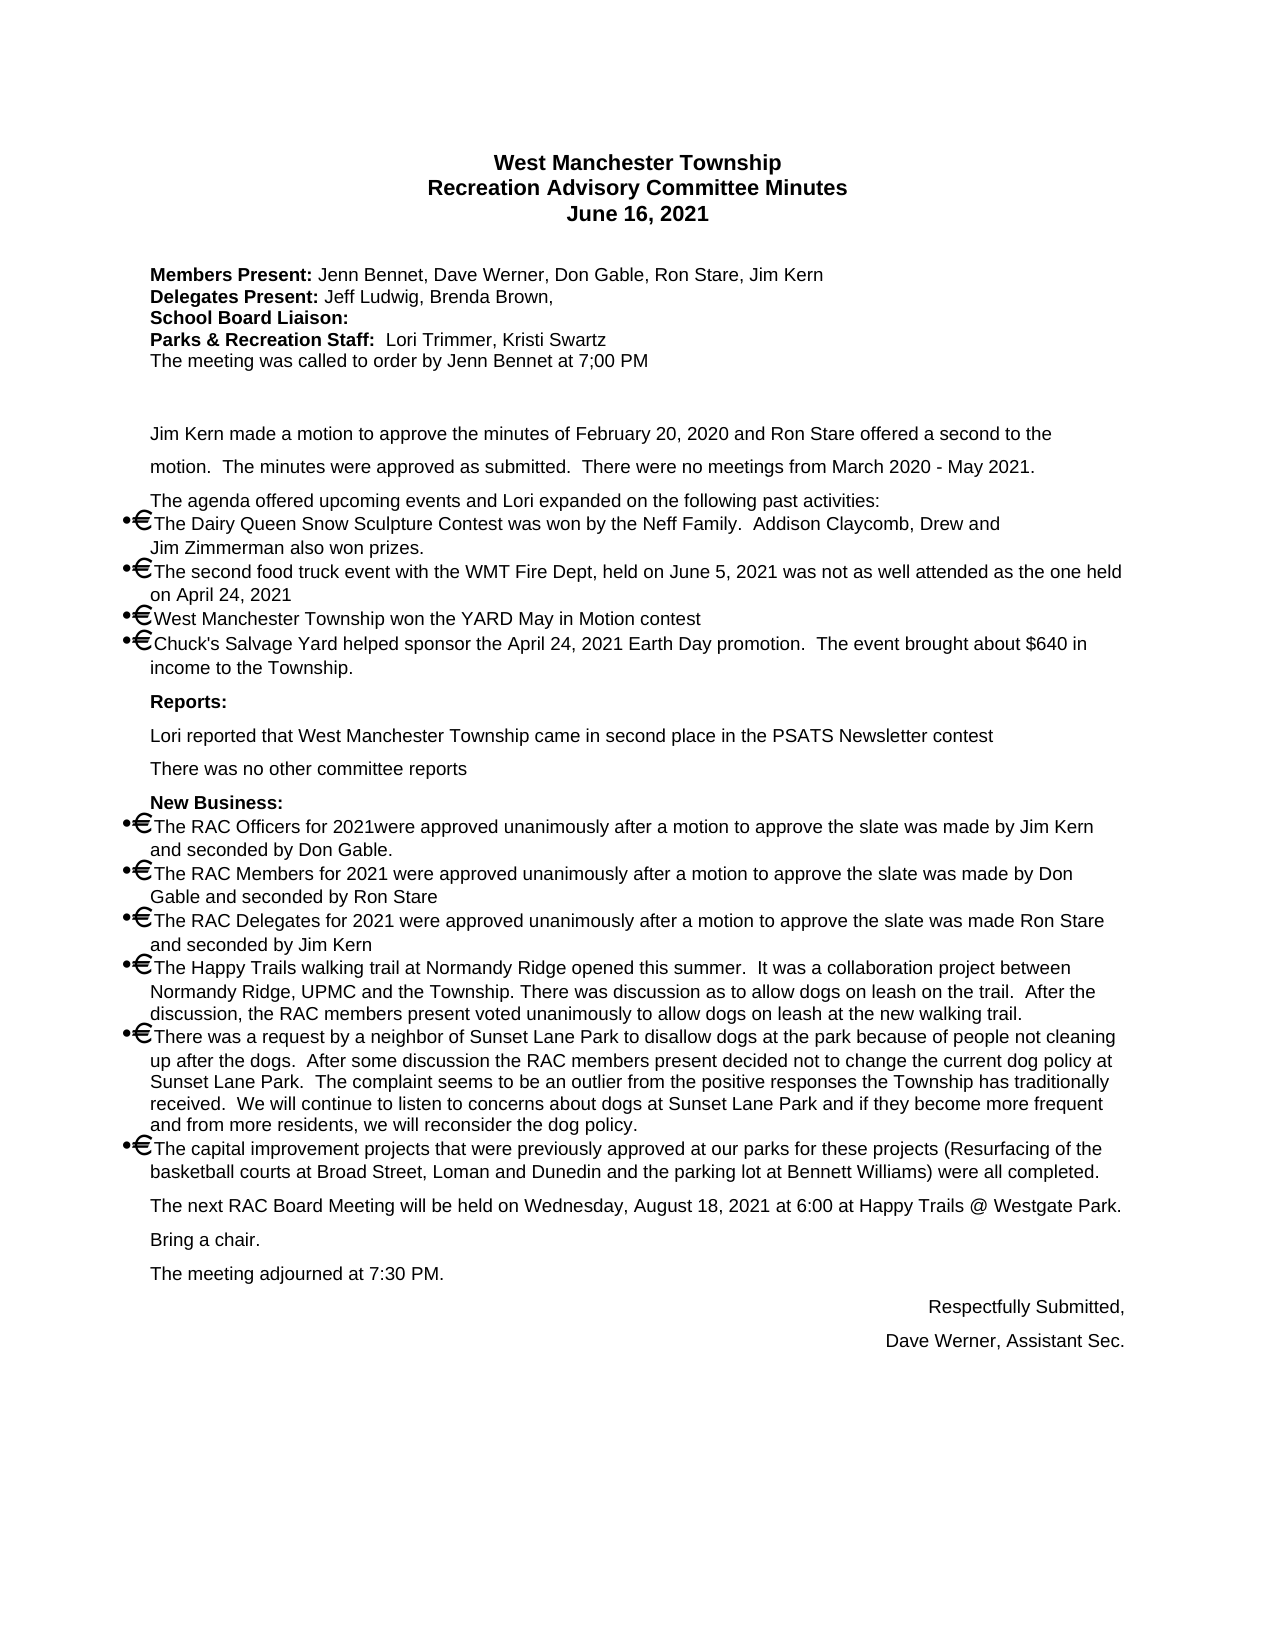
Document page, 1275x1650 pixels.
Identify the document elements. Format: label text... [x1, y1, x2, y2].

text Lori reported that West Manchester Township came in second place in the PSATS Newsletter contest [150, 712, 1125, 746]
text • The second food truck event with the WMT Fire Dept, held on June 5, 2021 was not as well attended as the one held on April 24, 2021 [122, 558, 1125, 606]
text New Business: [150, 780, 1125, 813]
text Members Present: ​Jenn Bennet, Dave Werner, Don Gable, Ron Stare, Jim Kern [150, 264, 1125, 286]
text The meeting adjourned at 7:30 PM. [150, 1250, 1125, 1284]
text Dave Werner, Assistant Sec. [150, 1318, 1125, 1352]
text The meeting was called to order by Jenn Bennet at 7;00 PM [150, 350, 1125, 372]
text • The RAC Officers for 2021were approved unanimously after a motion to approve the slate was made by Jim Kern and seconded by Don Gable. [122, 813, 1125, 861]
text Parks & Recreation Staff: Lori Trimmer, Kristi Swartz [150, 329, 1125, 350]
text • The capital improvement projects that were previously approved at our parks for these projects (Resurfacing of the basketball courts at Broad Street, Loman and Dunedin and the parking lot at Bennett Williams) were all completed. [122, 1136, 1125, 1183]
text • The Happy Trails walking trail at Normandy Ridge opened this summer. It was a collaboration project between Normandy Ridge, UPMC and the Township. There was discussion as to allow dogs on leash on the trail. After the discussion, the RAC members present voted unanimously to allow dogs on leash at the new walking trail. [122, 955, 1125, 1024]
text • There was a request by a neighbor of Sunset Lane Park to disallow dogs at the park because of people not cleaning up after the dogs. After some discussion the RAC members present decided not to change the current dog policy at Sunset Lane Park. The complaint seems to be an outlier from the positive responses the Township has traditionally received. We will continue to listen to concerns about dogs at Sunset Lane Park and if they become more frequent and from more residents, we will reconsider the dog policy. [122, 1024, 1125, 1136]
text • West Manchester Township won the YARD May in Motion contest [122, 606, 1125, 631]
text Reports: [150, 678, 1125, 712]
text • The Dairy Queen Snow Sculpture Contest was won by the Neff Family. Addison Claycomb, Drew and Jim Zimmerman also won prizes. [122, 511, 1125, 558]
text Respectfully Submitted, [150, 1284, 1125, 1318]
text School Board Liaison: [150, 307, 1125, 329]
text • The RAC Delegates for 2021 were approved unanimously after a motion to approve the slate was made Ron Stare and seconded by Jim Kern [122, 908, 1125, 955]
text The next RAC Board Meeting will be held on Wednesday, August 18, 2021 at 6:00 at Happy Trails @ Westgate Park. Bring a chair. [150, 1183, 1125, 1250]
text Jim Kern made a motion to approve the minutes of February 20, 2020 and Ron Stare offered a second to the motion. The minutes were approved as submitted. There were no meetings from March 2020 - May 2021. [150, 410, 1125, 478]
text Recreation Advisory Committee Minutes [150, 175, 1125, 200]
text June 16, 2021 [150, 200, 1125, 226]
text Delegates Present: Jeff Ludwig, Brenda Brown, [150, 286, 1125, 307]
text • Chuck's Salvage Yard helped sponsor the April 24, 2021 Earth Day promotion. The event brought about $640 in income to the Township. [122, 631, 1125, 678]
text • The RAC Members for 2021 were approved unanimously after a motion to approve the slate was made by Don Gable and seconded by Ron Stare [122, 861, 1125, 908]
text There was no other committee reports [150, 746, 1125, 780]
text The agenda offered upcoming events and Lori expanded on the following past activities: [150, 478, 1125, 511]
text West Manchester Township [150, 150, 1125, 175]
